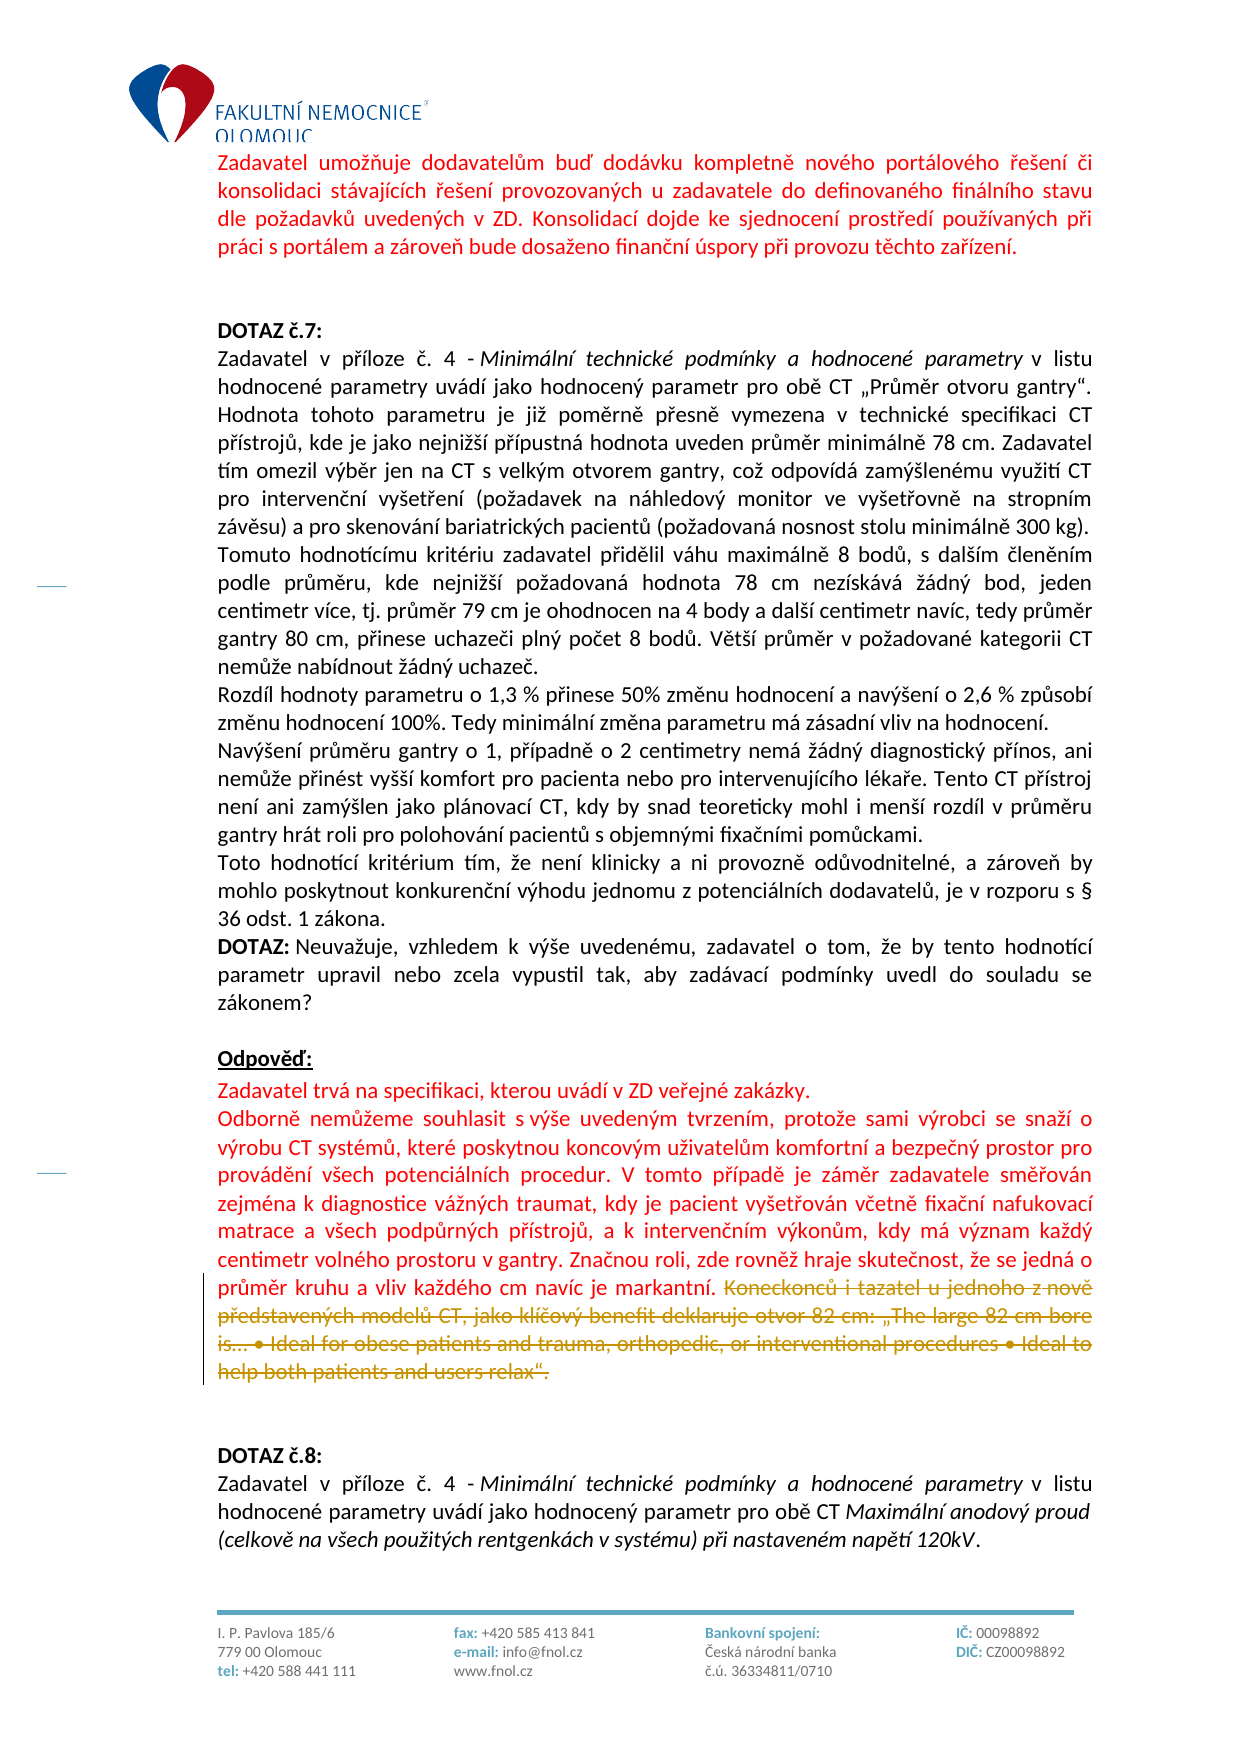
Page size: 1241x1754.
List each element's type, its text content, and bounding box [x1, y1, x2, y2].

text Odborně nemůžeme souhlasit s výše uvedeným tvrzením, protože sami výrobci se snaží o výrobu CT systémů, které poskytnou koncovým uživatelům komfortní a bezpečný prostor pro provádění všech potenciálních procedur. V tomto případě je záměr zadavatele směřován zejména k diagnostice vážných traumat, kdy je pacient vyšetřován včetně fixační nafukovací matrace a všech podpůrných přístrojů, a k intervenčním výkonům, kdy má význam každý centimetr volného prostoru v gantry. Značnou roli, zde rovněž hraje skutečnost, že se jedná o průměr kruhu a vliv každého cm navíc je markantní. [217, 1345, 1092, 1385]
text Zadavatel v příloze č. 4 - Minimální technické podmínky a hodnocené parametry v listu hodnocené parametry uvádí jako hodnocený parametr pro obě CT Maximální anodový proud (celkově na všech použitých rentgenkách v systému) při nastaveném napětí 120kV. [217, 1469, 1092, 1553]
text Navýšení průměru gantry o 1, případně o 2 centimetry nemá žádný diagnostický přínos, ani nemůže přinést vyšší komfort pro pacienta nebo pro intervenujícího lékaře. Tento CT přístroj není ani zamýšlen jako plánovací CT, kdy by snad teoreticky mohl i menší rozdíl v průměru gantry hrát roli pro polohování pacientů s objemnými fixačními pomůckami. [217, 736, 1092, 848]
text Zadavatel trvá na specifikaci, kterou uvádí v ZD veřejné zakázky. [217, 1077, 1092, 1104]
text Zadavatel umožňuje dodavatelům buď dodávku kompletně nového portálového řešení či konsolidaci stávajících řešení provozovaných u zadavatele do definovaného finálního stavu dle požadavků uvedených v ZD. Konsolidací dojde ke sjednocení prostředí používaných při práci s portálem a zároveň bude dosaženo finanční úspory při provozu těchto zařízení. [217, 148, 1092, 260]
text DOTAZ č.7: [217, 316, 1092, 344]
text Zadavatel v příloze č. 4 - Minimální technické podmínky a hodnocené parametry v listu hodnocené parametry uvádí jako hodnocený parametr pro obě CT „Průměr otvoru gantry“. Hodnota tohoto parametru je již poměrně přesně vymezena v technické specifikaci CT přístrojů, kde je jako nejnižší přípustná hodnota uveden průměr minimálně 78 cm. Zadavatel tím omezil výběr jen na CT s velkým otvorem gantry, což odpovídá zamýšlenému využití CT pro intervenční vyšetření (požadavek na náhledový monitor ve vyšetřovně na stropním závěsu) a pro skenování bariatrických pacientů (požadovaná nosnost stolu minimálně 300 kg). [217, 344, 1092, 540]
text Rozdíl hodnoty parametru o 1,3 % přinese 50% změnu hodnocení a navýšení o 2,6 % způsobí změnu hodnocení 100%. Tedy minimální změna parametru má zásadní vliv na hodnocení. [217, 680, 1092, 736]
text DOTAZ: Neuvažuje, vzhledem k výše uvedenému, zadavatel o tom, že by tento hodnotící parametr upravil nebo zcela vypustil tak, aby zadávací podmínky uvedl do souladu se zákonem? [217, 932, 1092, 1016]
text DOTAZ č.8: [217, 1441, 1092, 1469]
text Odpověď: [217, 1044, 1092, 1072]
text Tomuto hodnotícímu kritériu zadavatel přidělil váhu maximálně 8 bodů, s dalším členěním podle průměru, kde nejnižší požadovaná hodnota 78 cm nezískává žádný bod, jeden centimetr více, tj. průměr 79 cm je ohodnocen na 4 body a další centimetr navíc, tedy průměr gantry 80 cm, přinese uchazeči plný počet 8 bodů. Větší průměr v požadované kategorii CT nemůže nabídnout žádný uchazeč. [217, 540, 1092, 680]
text Odborně nemůžeme souhlasit s výše uvedeným tvrzením, protože sami výrobci se snaží o výrobu CT systémů, které poskytnou koncovým uživatelům komfortní a bezpečný prostor pro provádění všech potenciálních procedur. V tomto případě je záměr zadavatele směřován zejména k diagnostice vážných traumat, kdy je pacient vyšetřován včetně fixační nafukovací matrace a všech podpůrných přístrojů, a k intervenčním výkonům, kdy má význam každý centimetr volného prostoru v gantry. Značnou roli, zde rovněž hraje skutečnost, že se jedná o průměr kruhu a vliv každého cm navíc je markantní. [217, 1104, 1092, 1316]
text Toto hodnotící kritérium tím, že není klinicky a ni provozně odůvodnitelné, a zároveň by mohlo poskytnout konkurenční výhodu jednomu z potenciálních dodavatelů, je v rozporu s § 36 odst. 1 zákona. [217, 848, 1092, 932]
picture [126, 63, 430, 143]
